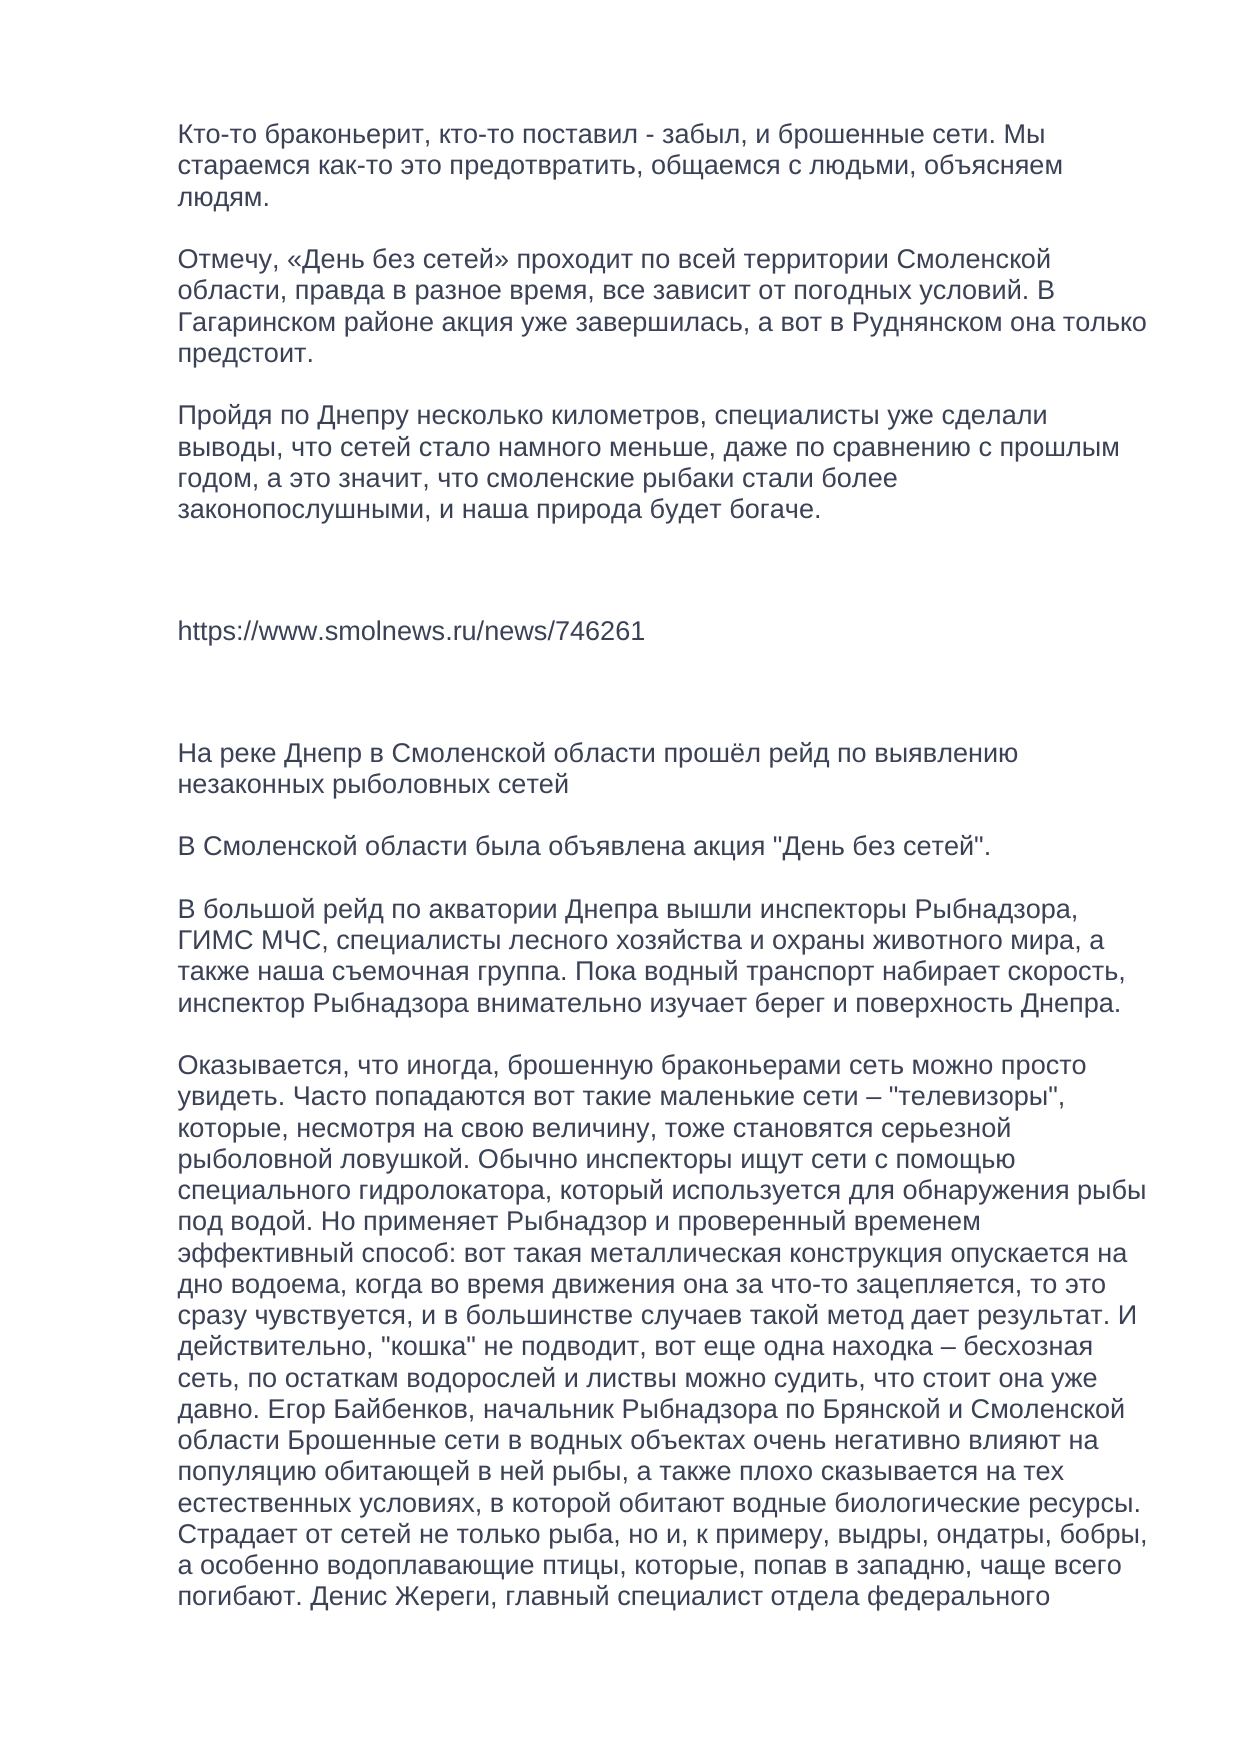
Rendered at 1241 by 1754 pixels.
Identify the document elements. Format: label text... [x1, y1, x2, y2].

text В большой рейд по акватории Днепра вышли инспекторы Рыбнадзора, ГИМС МЧС, специалисты лесного хозяйства и охраны животного мира, а также наша съемочная группа. Пока водный транспорт набирает скорость, инспектор Рыбнадзора внимательно изучает берег и поверхность Днепра. [177, 893, 1152, 1018]
text https://www.smolnews.ru/news/746261 [177, 615, 1152, 646]
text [177, 1049, 1152, 1612]
text Кто-то браконьерит, кто-то поставил - забыл, и брошенные сети. Мы стараемся как-то это предотвратить, общаемся с людьми, объясняем людям. [177, 118, 1152, 212]
text Отмечу, «День без сетей» проходит по всей территории Смоленской области, правда в разное время, все зависит от погодных условий. В Гагаринском районе акция уже завершилась, а вот в Руднянском она только предстоит. [177, 243, 1152, 368]
text В Смоленской области была объявлена акция "День без сетей". [177, 830, 1152, 862]
text Пройдя по Днепру несколько километров, специалисты уже сделали выводы, что сетей стало намного меньше, даже по сравнению с прошлым годом, а это значит, что смоленские рыбаки стали более законопослушными, и наша природа будет богаче. [177, 399, 1152, 524]
text На реке Днепр в Смоленской области прошёл рейд по выявлению незаконных рыболовных сетей [177, 737, 1152, 799]
